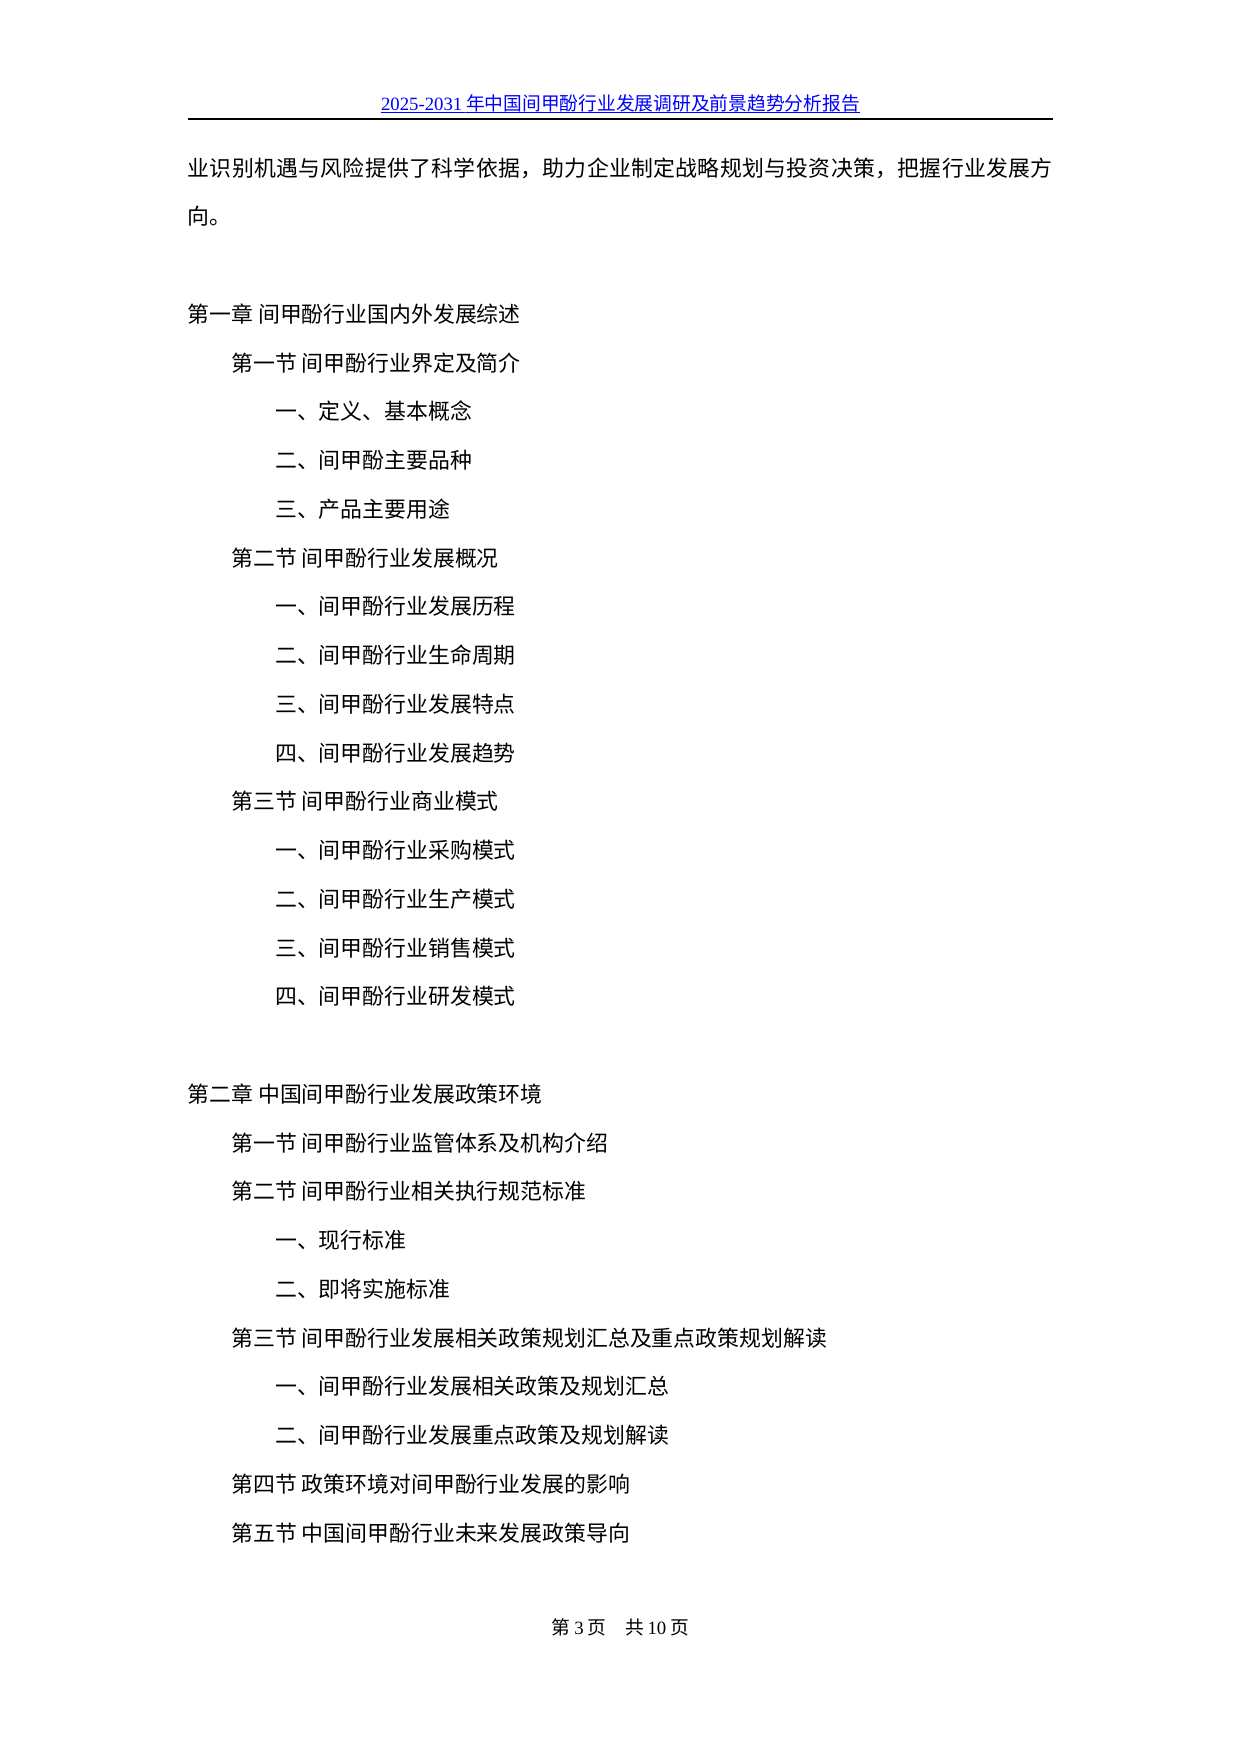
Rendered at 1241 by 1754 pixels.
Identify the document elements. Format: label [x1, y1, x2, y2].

text [187, 150, 1053, 1548]
